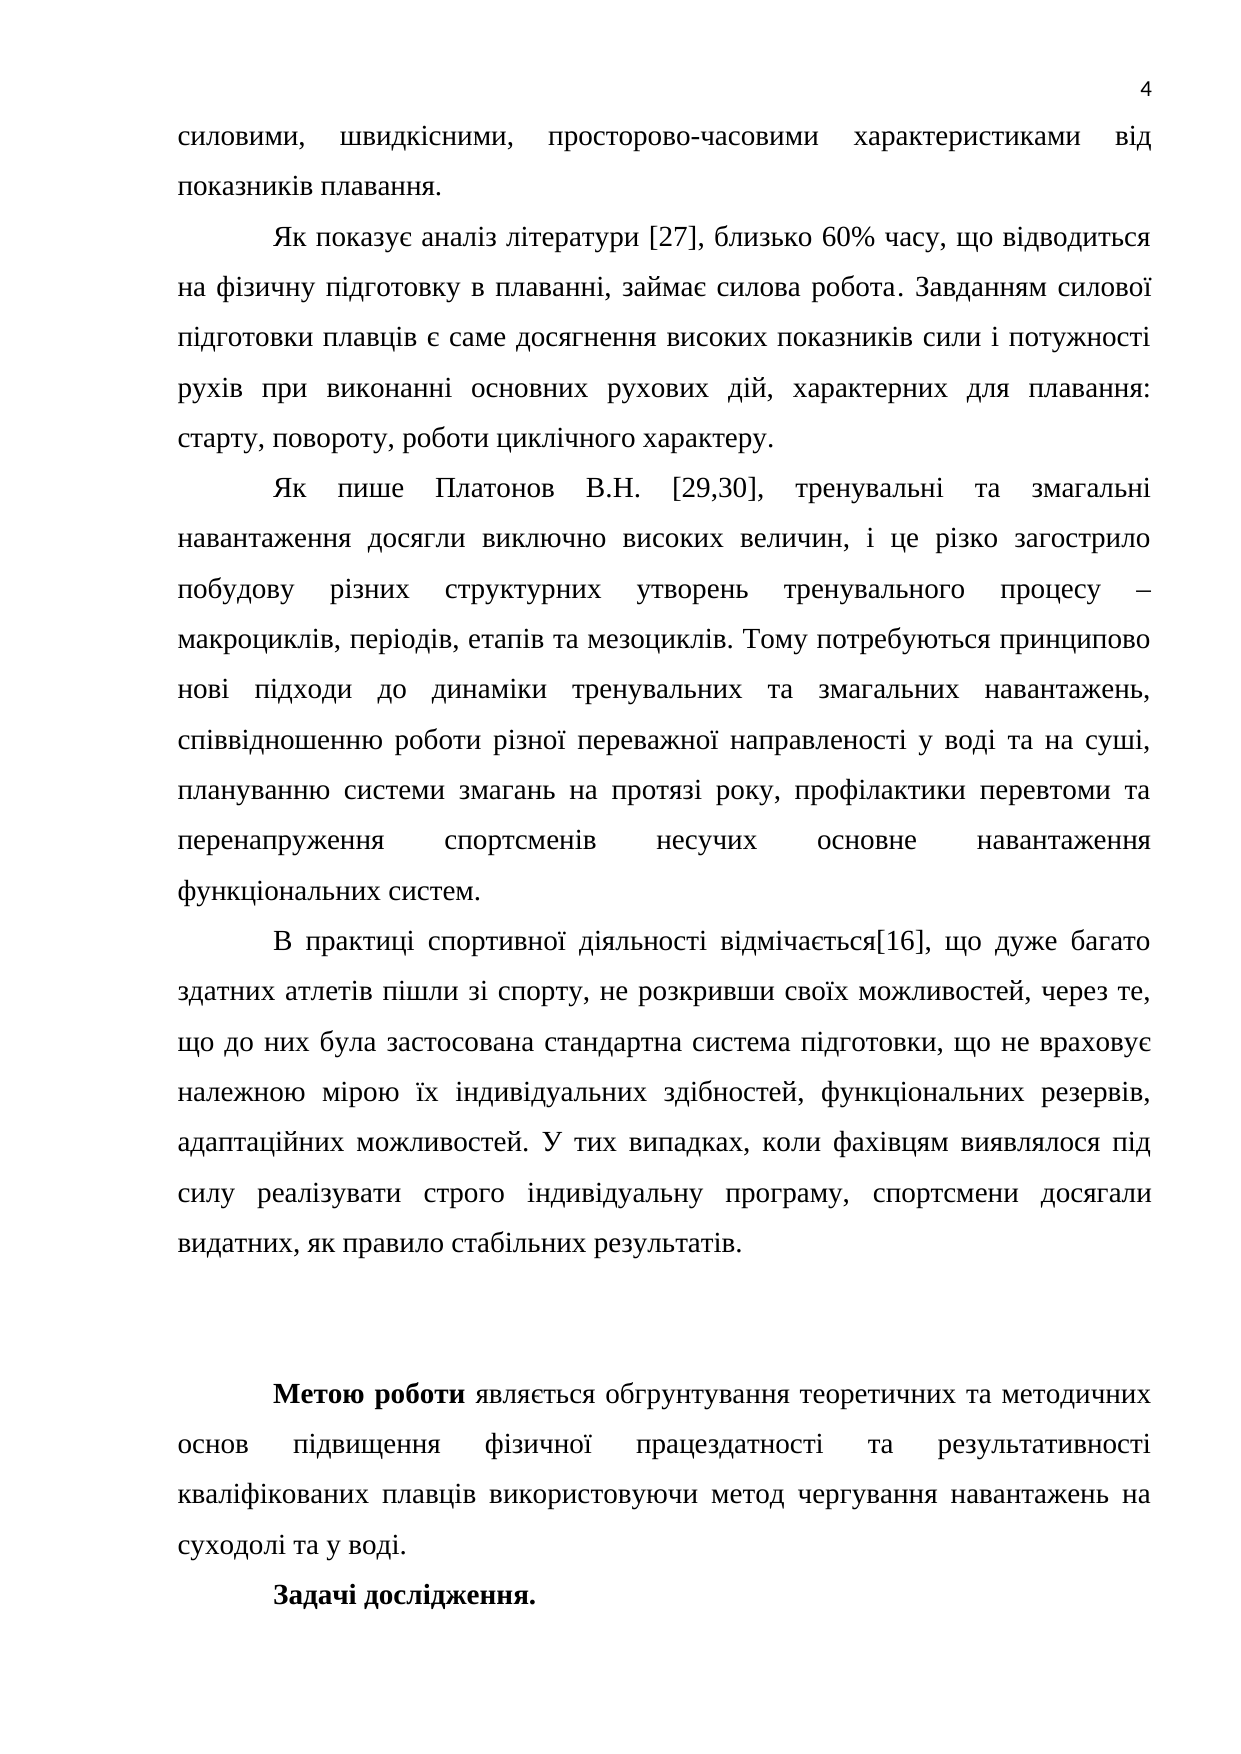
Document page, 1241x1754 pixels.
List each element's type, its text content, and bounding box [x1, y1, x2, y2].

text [177, 118, 1152, 202]
text Метою роботи являється обгрунтування теоретичних та методичних основ підвищення фізичної працездатності та результативності кваліфікованих плавців використовуючи метод чергування навантажень на суходолі та у воді. [177, 1376, 1152, 1560]
text В практиці спортивної діяльності відмічається[16], що дуже багато здатних атлетів пішли зі спорту, не розкривши своїх можливостей, через те, що до них була застосована стандартна система підготовки, що не враховує належною мірою їх індивідуальних здібностей, функціональних резервів, адаптаційних можливостей. У тих випадках, коли фахівцям виявлялося під силу реалізувати строго індивідуальну програму, спортсмени досягали видатних, як правило стабільних результатів. [177, 923, 1152, 1258]
text Задачі дослідження. [177, 1577, 1152, 1611]
text Як показує аналіз літератури [27], близько 60% часу, що відводиться на фізичну підготовку в плаванні, займає силова робота. Завданням силової підготовки плавців є саме досягнення високих показників сили і потужності рухів при виконанні основних рухових дій, характерних для плавання: старту, повороту, роботи циклічного характеру. [177, 219, 1152, 453]
text Як пише Платонов В.Н. [29,30], тренувальні та змагальні навантаження досягли виключно високих величин, і це різко загострило побудову різних структурних утворень тренувального процесу – макроциклів, періодів, етапів та мезоциклів. Тому потребуються принципово нові підходи до динаміки тренувальних та змагальних навантажень, співвідношенню роботи різної переважної направленості у воді та на суші, плануванню системи змагань на протязі року, профілактики перевтоми та перенапруження спортсменів несучих основне навантаження функціональних систем. [177, 470, 1152, 906]
